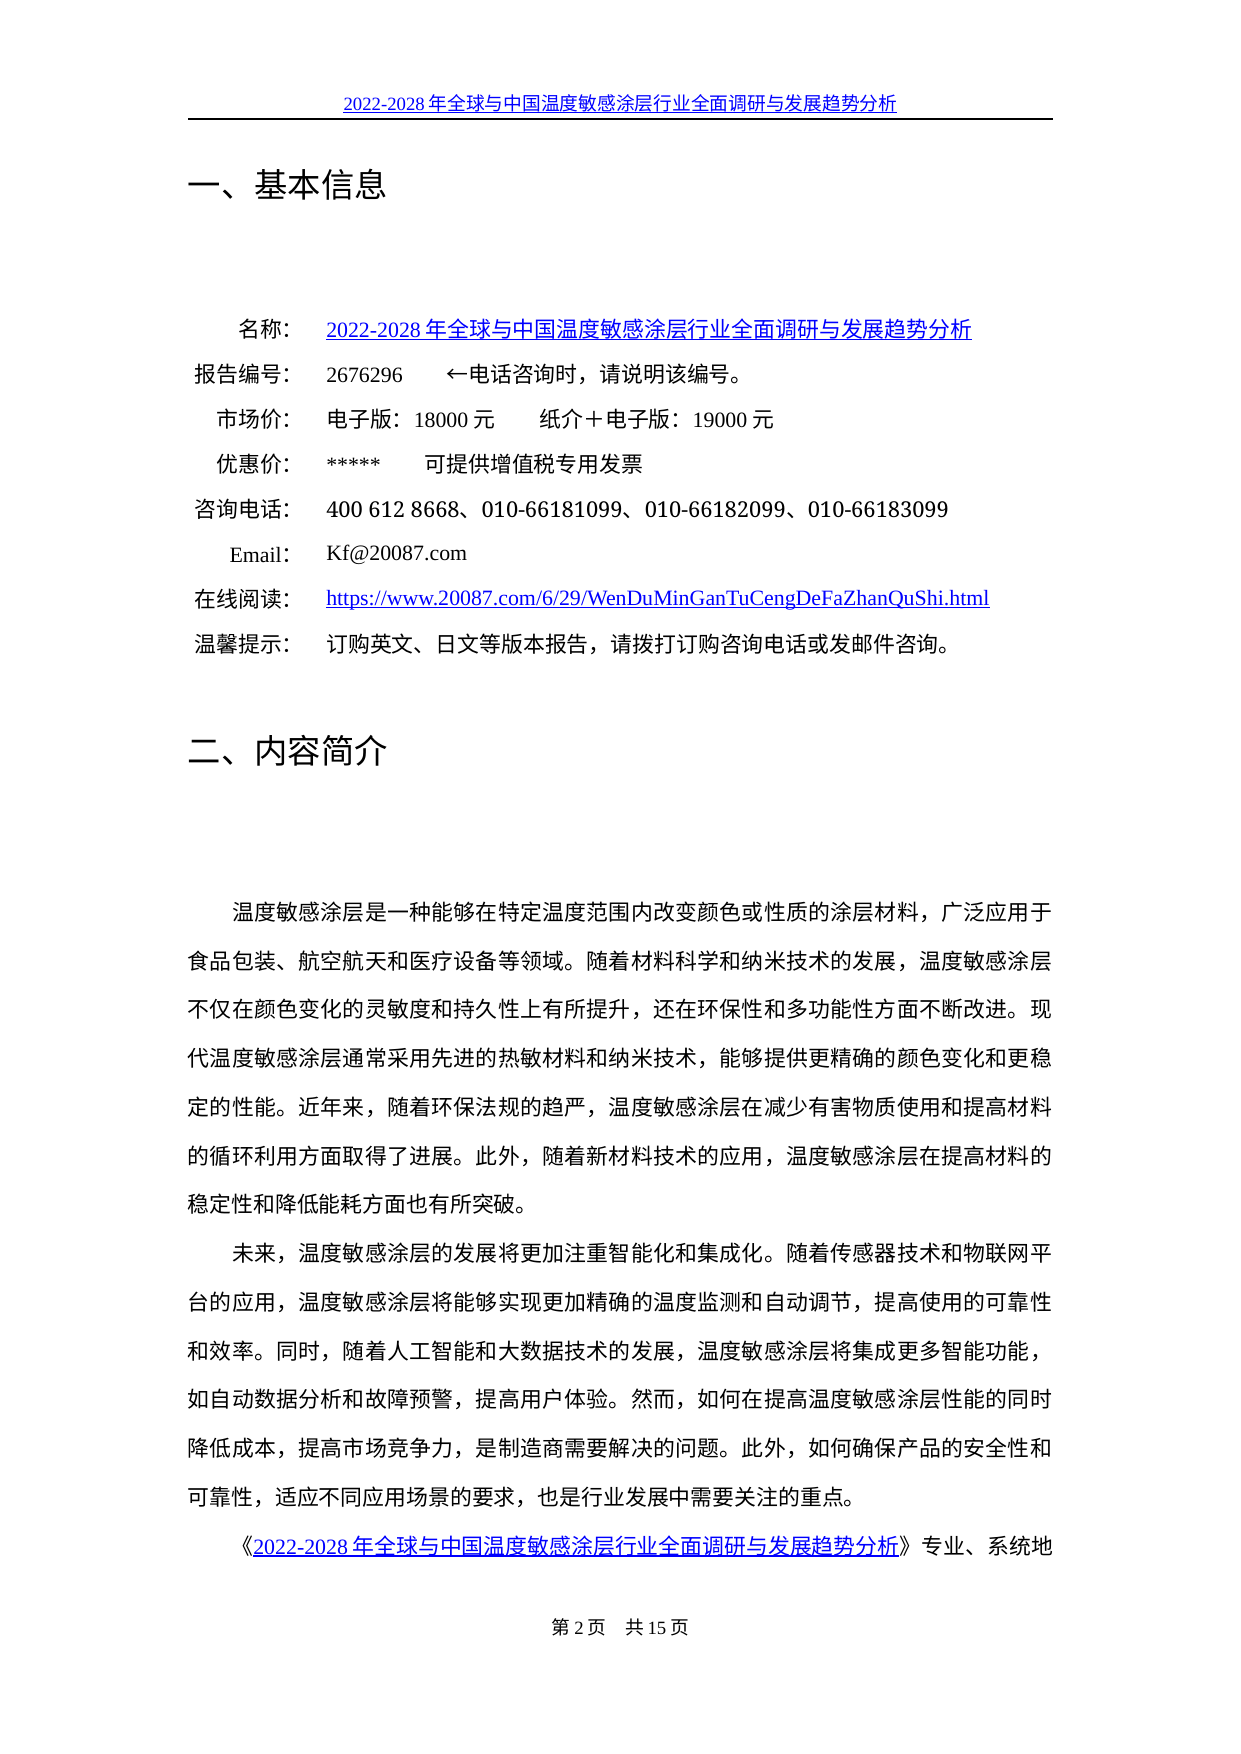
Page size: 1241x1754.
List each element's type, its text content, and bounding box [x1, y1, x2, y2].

table_cell 2676296 ←电话咨询时，请说明该编号。 [315, 357, 1073, 402]
table_cell 咨询电话： [167, 492, 315, 537]
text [187, 894, 1053, 1561]
title 一、基本信息 [187, 150, 1053, 215]
table_cell 订购英文、日文等版本报告，请拨打订购咨询电话或发邮件咨询。 [315, 627, 1073, 672]
title 二、内容简介 [187, 717, 1053, 782]
table_header 2022-2028年全球与中国温度敏感涂层行业全面调研与发展趋势分析 [315, 312, 1073, 357]
table_cell ***** 可提供增值税专用发票 [315, 447, 1073, 492]
table_cell 温馨提示： [167, 627, 315, 672]
table_cell Kf@20087.com [315, 537, 1073, 582]
table_cell Email： [167, 537, 315, 582]
table_cell [315, 582, 1073, 627]
table_cell 报告编号： [167, 357, 315, 402]
table_cell 在线阅读： [167, 582, 315, 627]
table_cell 400 612 8668、010-66181099、010-66182099、010-66183099 [315, 492, 1073, 537]
table_cell 优惠价： [167, 447, 315, 492]
table_cell 市场价： [167, 402, 315, 447]
table_header 名称： [167, 312, 315, 357]
table_cell 电子版：18000 元 纸介＋电子版：19000 元 [315, 402, 1073, 447]
